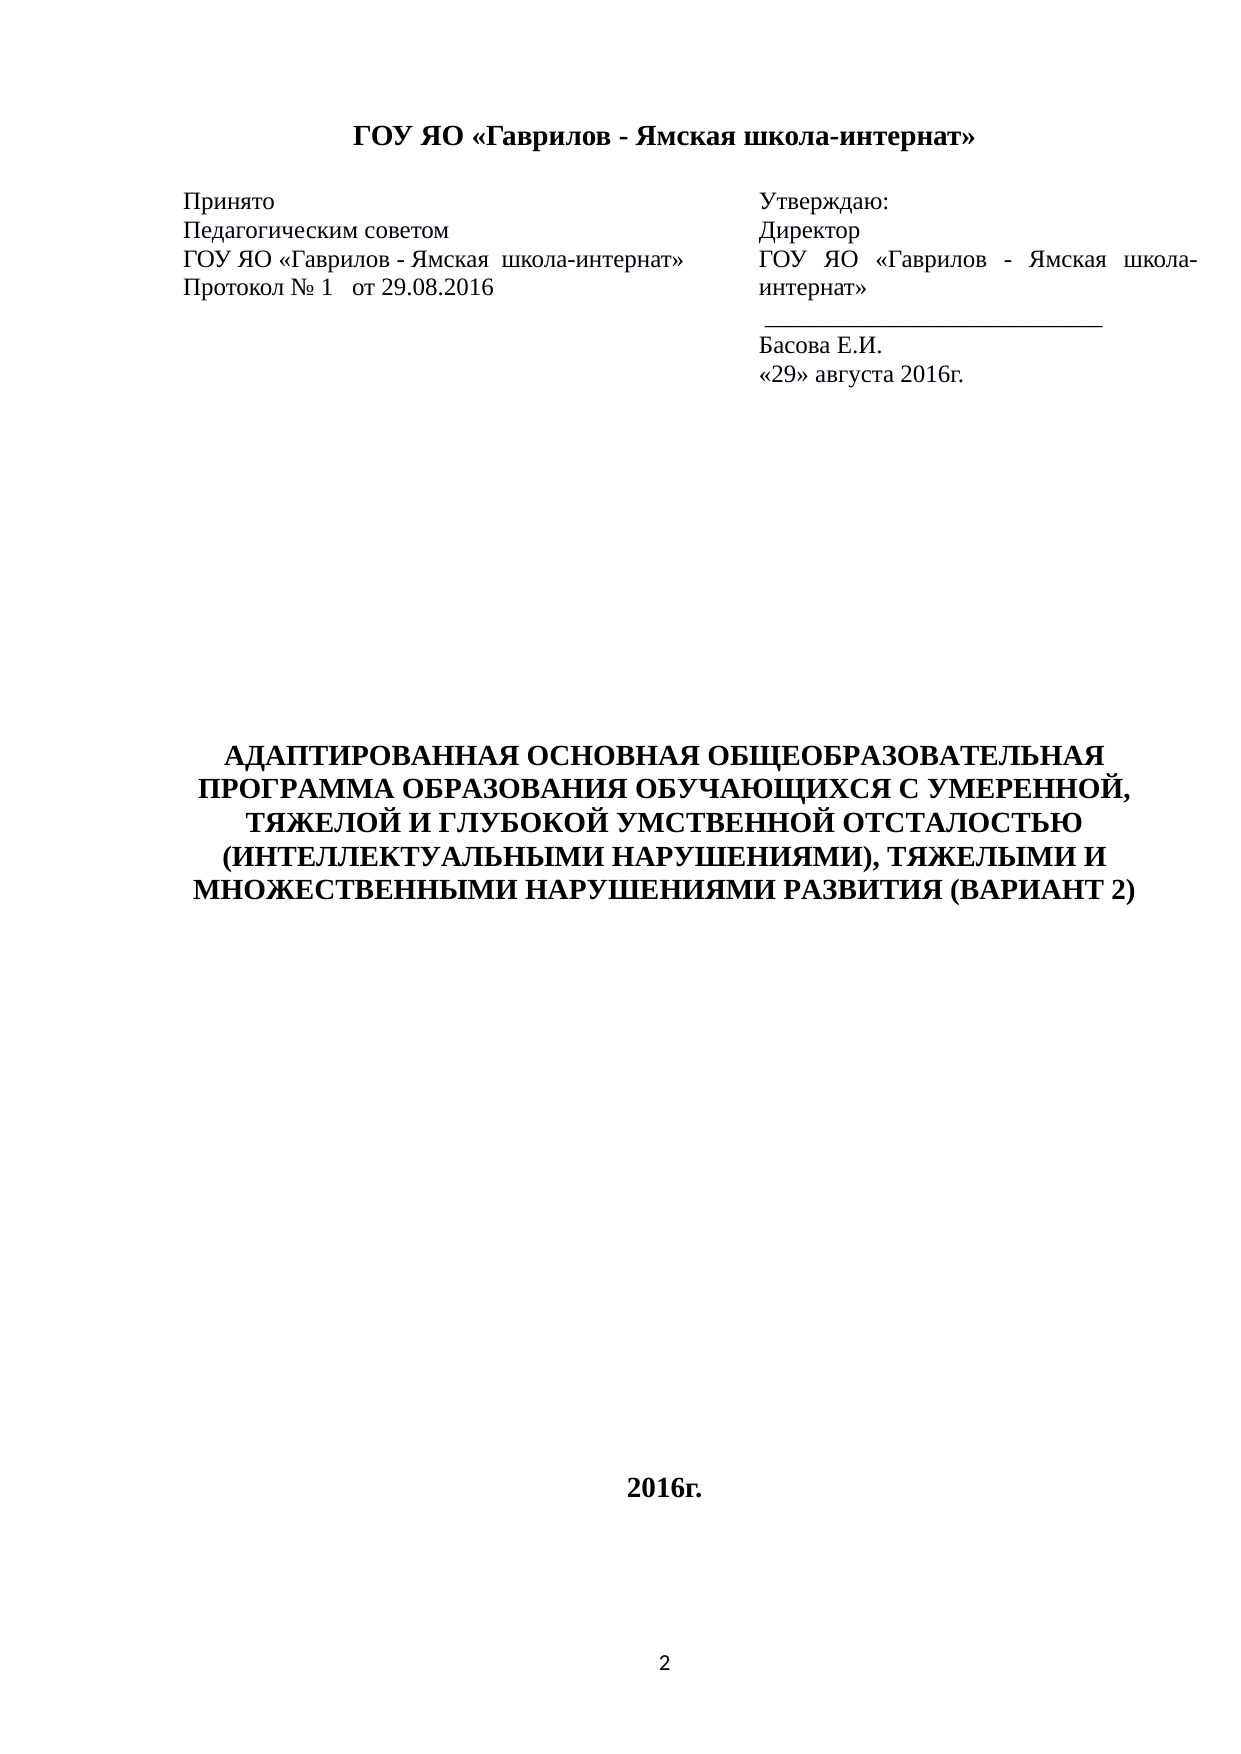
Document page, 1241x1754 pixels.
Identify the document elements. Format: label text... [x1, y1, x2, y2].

table_header Принято Педагогическим советом ГОУ ЯО «Гаврилов - Ямская школа-интернат» Протокол № 1 от 29.08.2016 [177, 180, 753, 422]
table_header Утверждаю: Директор ГОУ ЯО «Гаврилов - Ямская школа-интернат» ___________________________ Басова Е.И. «29» августа 2016г. [753, 180, 1203, 422]
text ГОУ ЯО «Гаврилов - Ямская школа-интернат» [177, 118, 1152, 152]
text АДАПТИРОВАННАЯ ОСНОВНАЯ ОБЩЕОБРАЗОВАТЕЛЬНАЯ ПРОГРАММА ОБРАЗОВАНИЯ ОБУЧАЮЩИХСЯ С УМЕРЕННОЙ, ТЯЖЕЛОЙ И ГЛУБОКОЙ УМСТВЕННОЙ ОТСТАЛОСТЬЮ (ИНТЕЛЛЕКТУАЛЬНЫМИ НАРУШЕНИЯМИ), ТЯЖЕЛЫМИ И МНОЖЕСТВЕННЫМИ НАРУШЕНИЯМИ РАЗВИТИЯ (ВАРИАНТ 2) [177, 738, 1152, 906]
text 2016г. [177, 1470, 1152, 1504]
